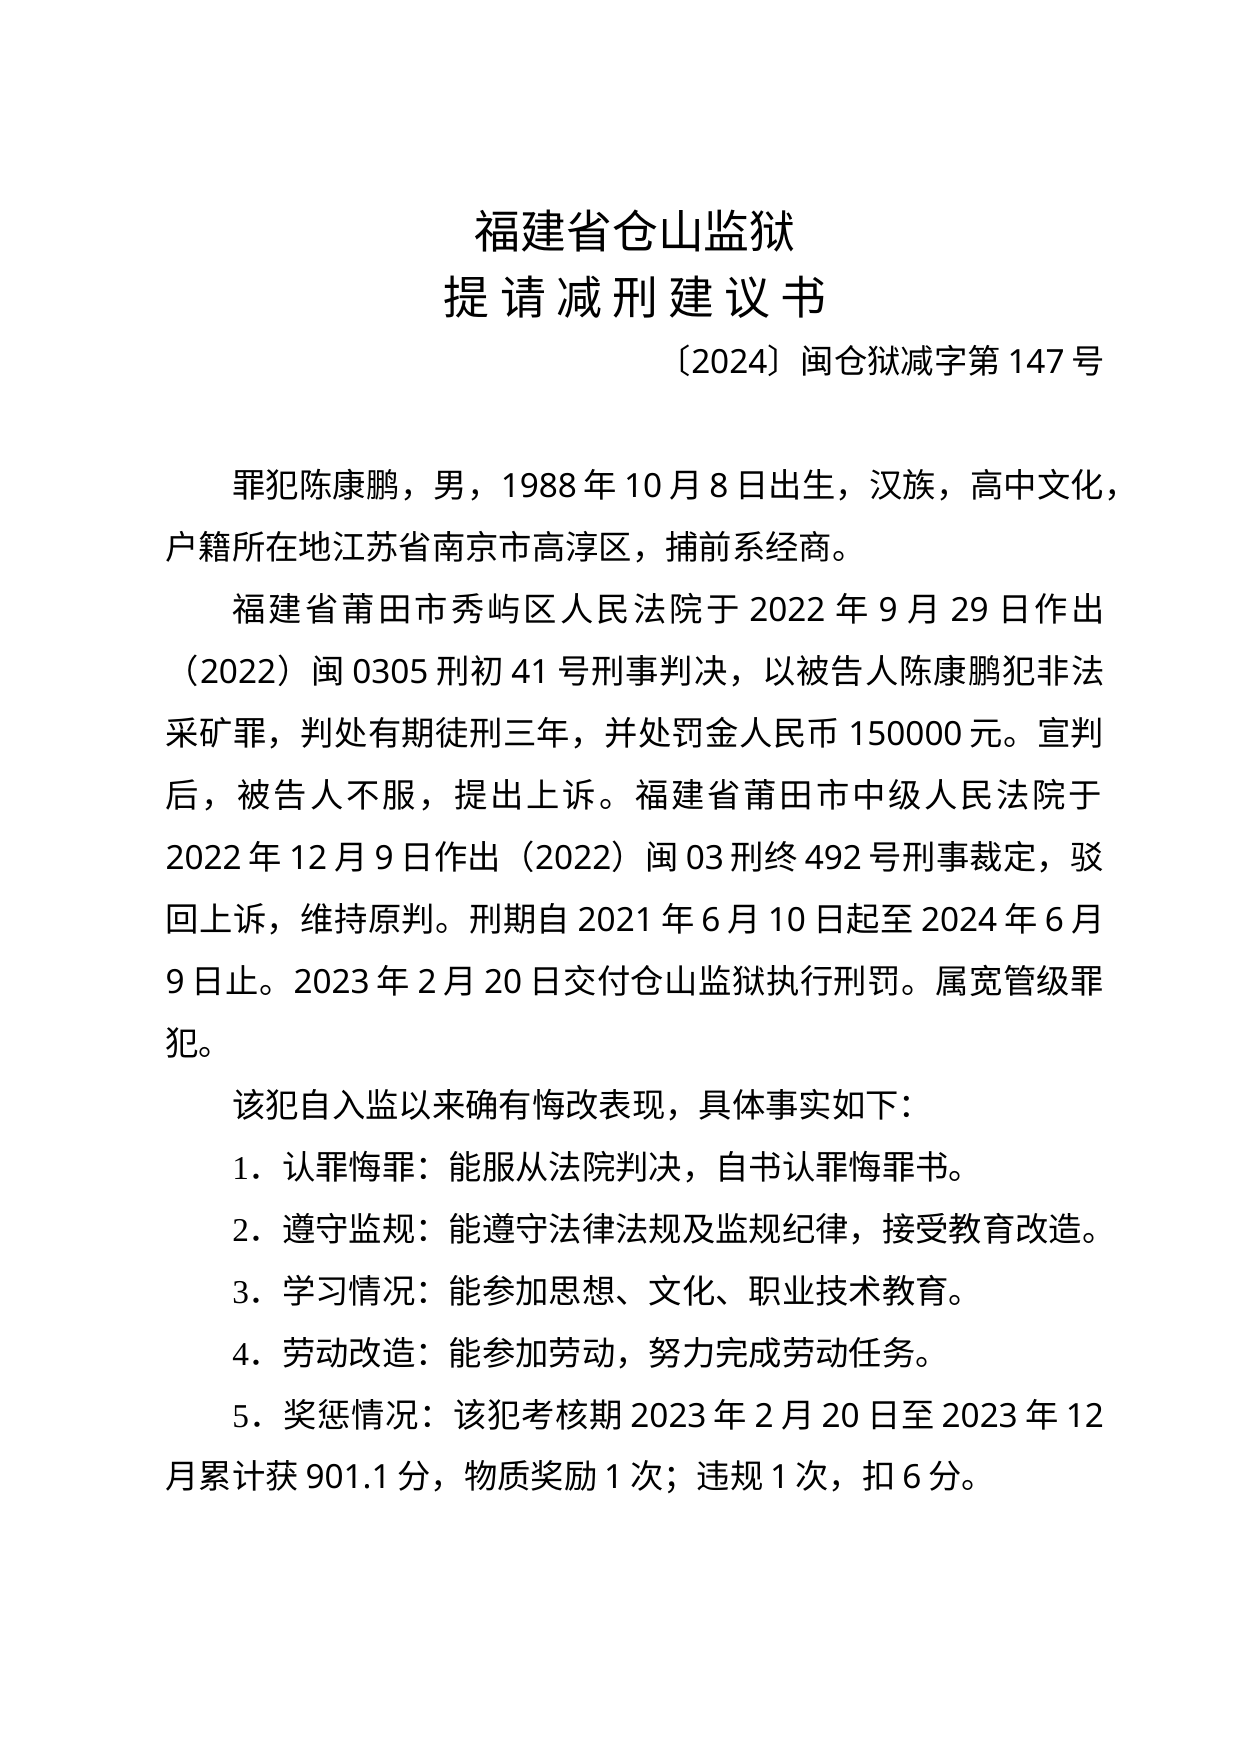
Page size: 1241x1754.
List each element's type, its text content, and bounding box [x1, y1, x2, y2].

text 提 请 减 刑 建 议 书 [165, 262, 1104, 328]
text 4．劳动改造：能参加劳动，努力完成劳动任务。 [165, 1319, 1104, 1382]
text 福建省莆田市秀屿区人民法院于2022年9月29日作出（2022）闽0305刑初41号刑事判决，以被告人陈康鹏犯非法采矿罪，判处有期徒刑三年，并处罚金人民币150000元。宣判后，被告人不服，提出上诉。福建省莆田市中级人民法院于2022年12月9日作出（2022）闽03刑终492号刑事裁定，驳回上诉，维持原判。刑期自2021年6月10日起至2024年6月9日止。2023年2月20日交付仓山监狱执行刑罚。属宽管级罪犯。 [165, 576, 1104, 1072]
text 〔2024〕闽仓狱减字第147号 [165, 328, 1104, 390]
text 1．认罪悔罪：能服从法院判决，自书认罪悔罪书。 [165, 1134, 1104, 1196]
text 罪犯陈康鹏，男，1988年10月8日出生，汉族，高中文化，户籍所在地江苏省南京市高淳区，捕前系经商。 [165, 452, 1104, 576]
text 2．遵守监规：能遵守法律法规及监规纪律，接受教育改造。 [165, 1196, 1104, 1258]
text 5．奖惩情况：该犯考核期2023年2月20日至2023年12月累计获901.1分，物质奖励1次；违规1次，扣6分。 [165, 1382, 1104, 1506]
text 福建省仓山监狱 [165, 195, 1104, 262]
text 3．学习情况：能参加思想、文化、职业技术教育。 [232, 1258, 1104, 1319]
text 该犯自入监以来确有悔改表现，具体事实如下： [165, 1072, 1104, 1134]
